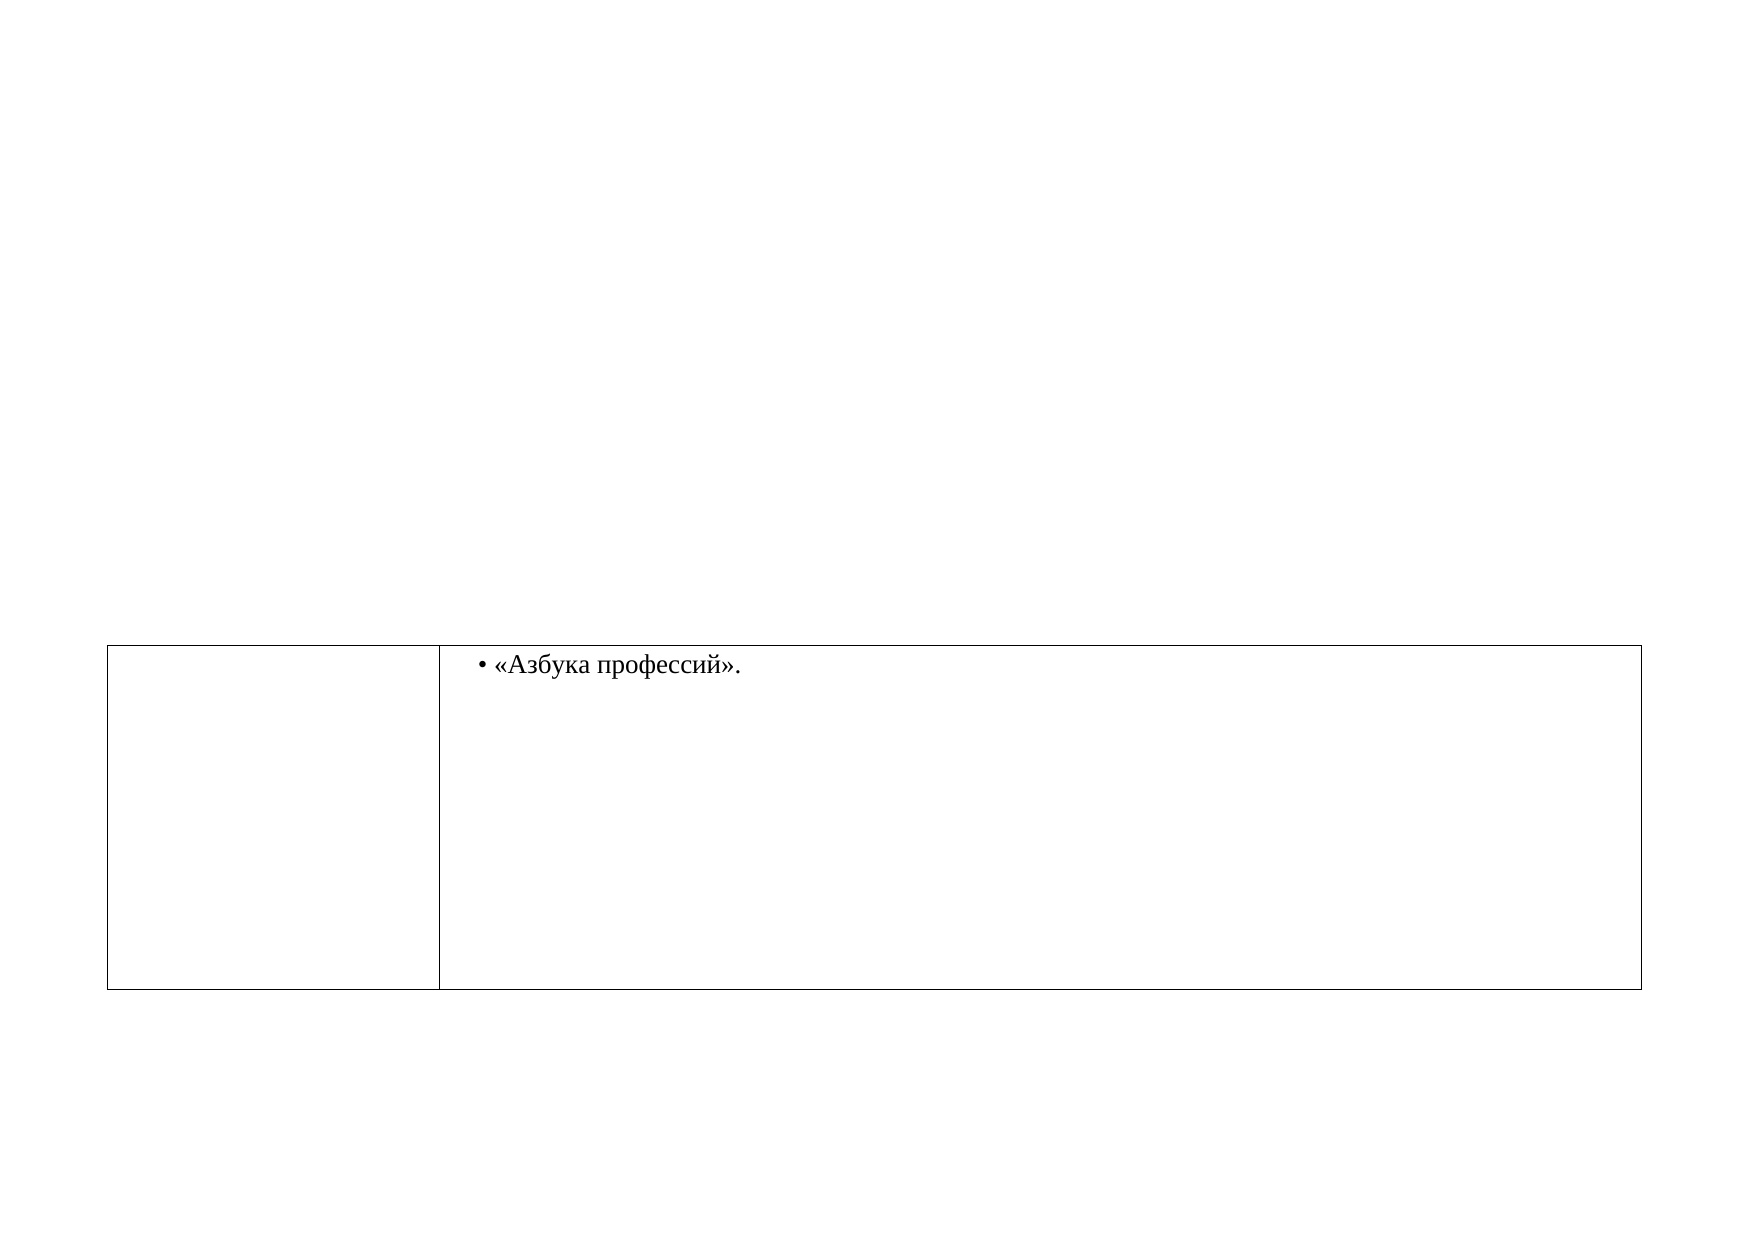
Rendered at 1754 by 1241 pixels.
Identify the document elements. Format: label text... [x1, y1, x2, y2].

table_cell [108, 646, 439, 989]
table_cell • «Азбука профессий». [440, 646, 1641, 989]
